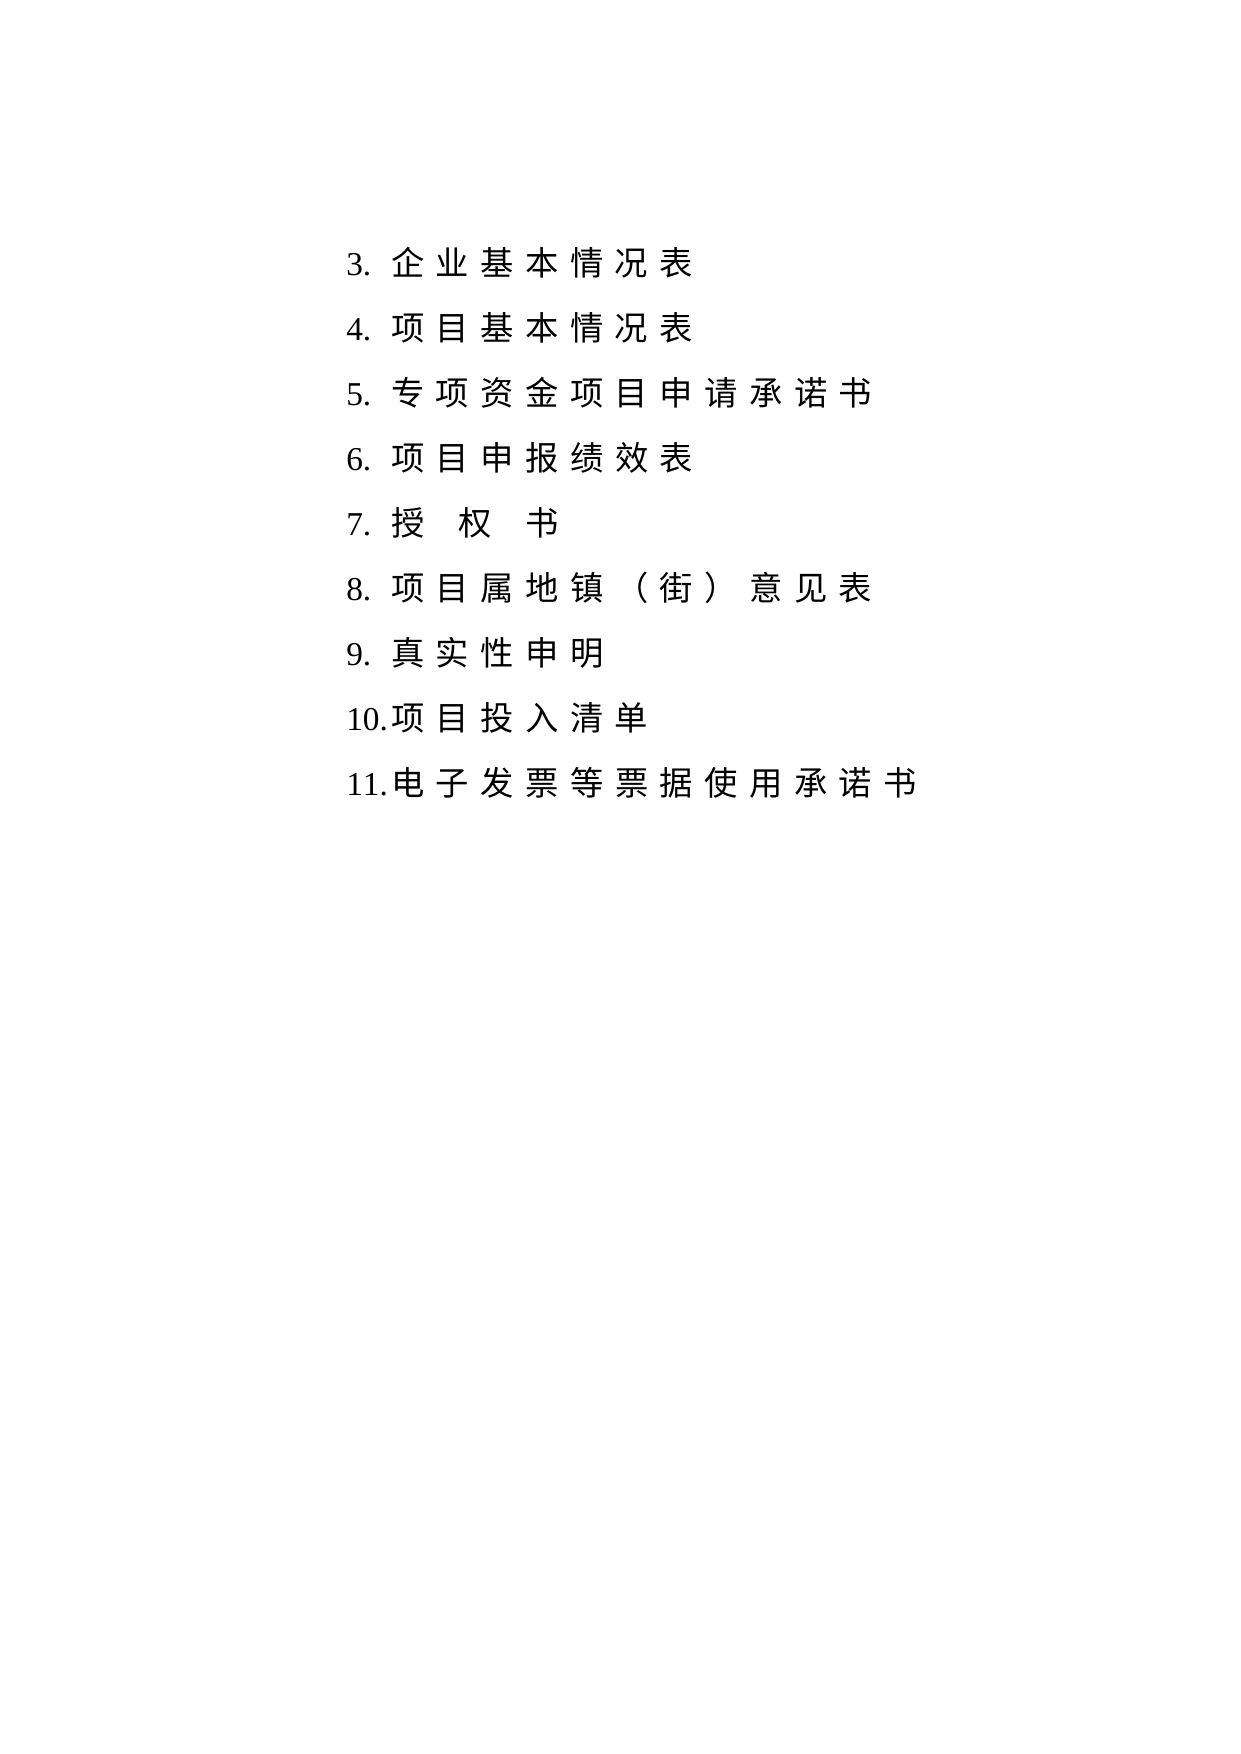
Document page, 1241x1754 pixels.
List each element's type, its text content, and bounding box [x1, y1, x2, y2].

text 4.项目基本情况表 [167, 294, 1085, 359]
list 3.企业基本情况表 [167, 229, 1085, 294]
text 6.项目申报绩效表 [167, 424, 1085, 489]
text 5.专项资金项目申请承诺书 [167, 359, 1085, 424]
text 9.真实性申明 [167, 619, 1085, 684]
text 10.项目投入清单 [167, 684, 1085, 749]
text 11.电子发票等票据使用承诺书 [167, 749, 1085, 814]
text 7.授 权 书 [167, 489, 1085, 554]
text 8.项目属地镇（街）意见表 [167, 554, 1085, 619]
